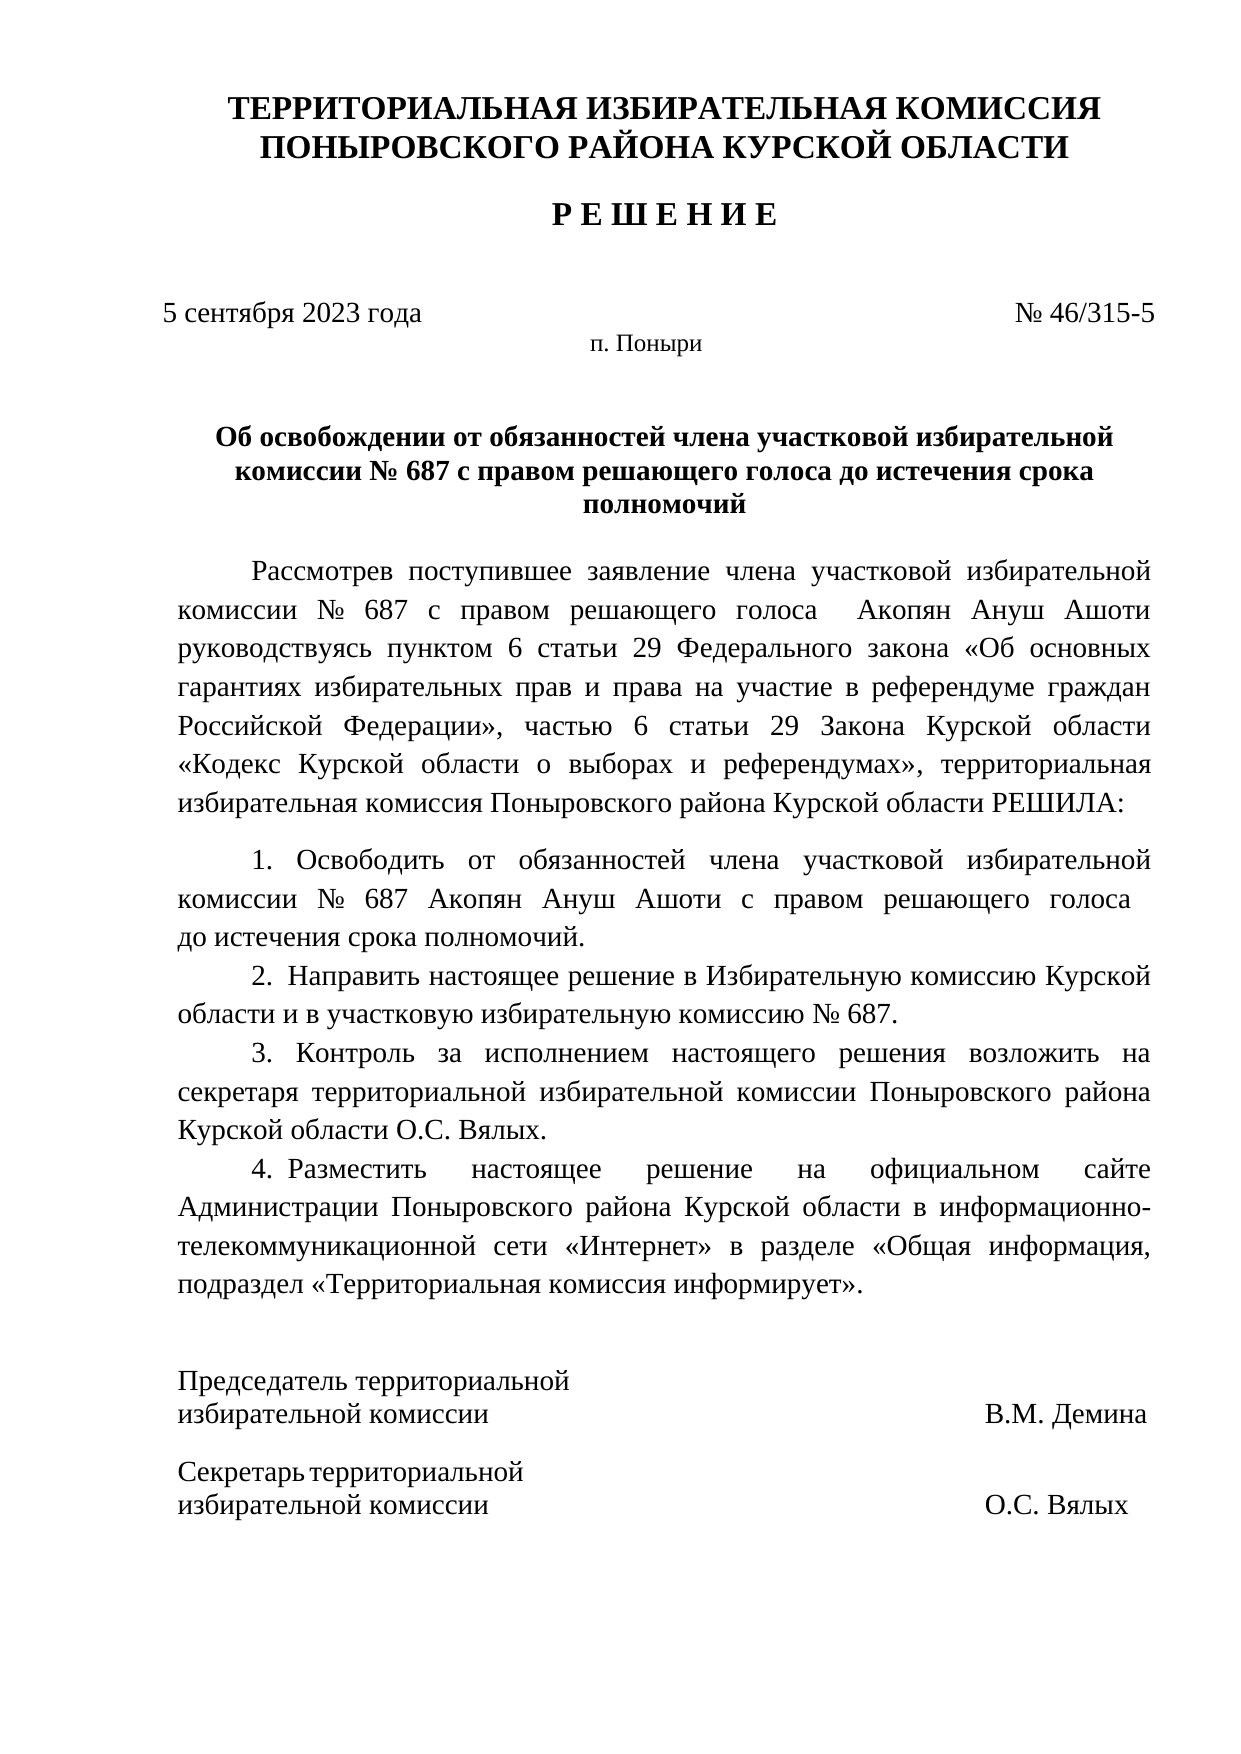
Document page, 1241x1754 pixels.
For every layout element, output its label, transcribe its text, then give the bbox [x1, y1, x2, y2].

text ПОНЫРОВСКОГО РАЙОНА КУРСКОЙ ОБЛАСТИ [140, 127, 1152, 165]
table_header п. Поныри [140, 271, 1194, 386]
text избирательной комиссии О.С. Вялых [177, 1487, 1152, 1521]
text РЕШЕНИЕ [140, 194, 1152, 232]
text 2. Направить настоящее решение в Избирательную комиссию Курской области и в участковую избирательную комиссию № 687. [177, 958, 1152, 1030]
text Рассмотрев поступившее заявление члена участковой избирательной комиссии № 687 с правом решающего голоса Акопян Ануш Ашоти руководствуясь пунктом 6 статьи 29 Федерального закона «Об основных гарантиях избирательных прав и права на участие в референдуме граждан Российской Федерации», частью 6 статьи 29 Закона Курской области «Кодекс Курской области о выборах и референдумах», территориальная избирательная комиссия Поныровского района Курской области РЕШИЛА: [177, 553, 1152, 818]
text 1. Освободить от обязанностей члена участковой избирательной комиссии № 687 Акопян Ануш Ашоти с правом решающего голоса до истечения срока полномочий. [177, 842, 1152, 953]
text Председатель территориальной [177, 1363, 1152, 1396]
text 3. Контроль за исполнением настоящего решения возложить на секретаря территориальной избирательной комиссии Поныровского района Курской области О.С. Вялых. [177, 1035, 1152, 1146]
text Секретарь территориальной [177, 1454, 1152, 1487]
text 4. Разместить настоящее решение на официальном сайте Администрации Поныровского района Курской области в информационно-телекоммуникационной сети «Интернет» в разделе «Общая информация, подраздел «Территориальная комиссия информирует». [177, 1151, 1152, 1300]
text избирательной комиссии В.М. Демина [177, 1396, 1152, 1430]
text ТЕРРИТОРИАЛЬНАЯ ИЗБИРАТЕЛЬНАЯ КОМИССИЯ [140, 89, 1152, 127]
text Об освобождении от обязанностей члена участковой избирательной комиссии № 687 с правом решающего голоса до истечения срока полномочий [177, 386, 1152, 520]
